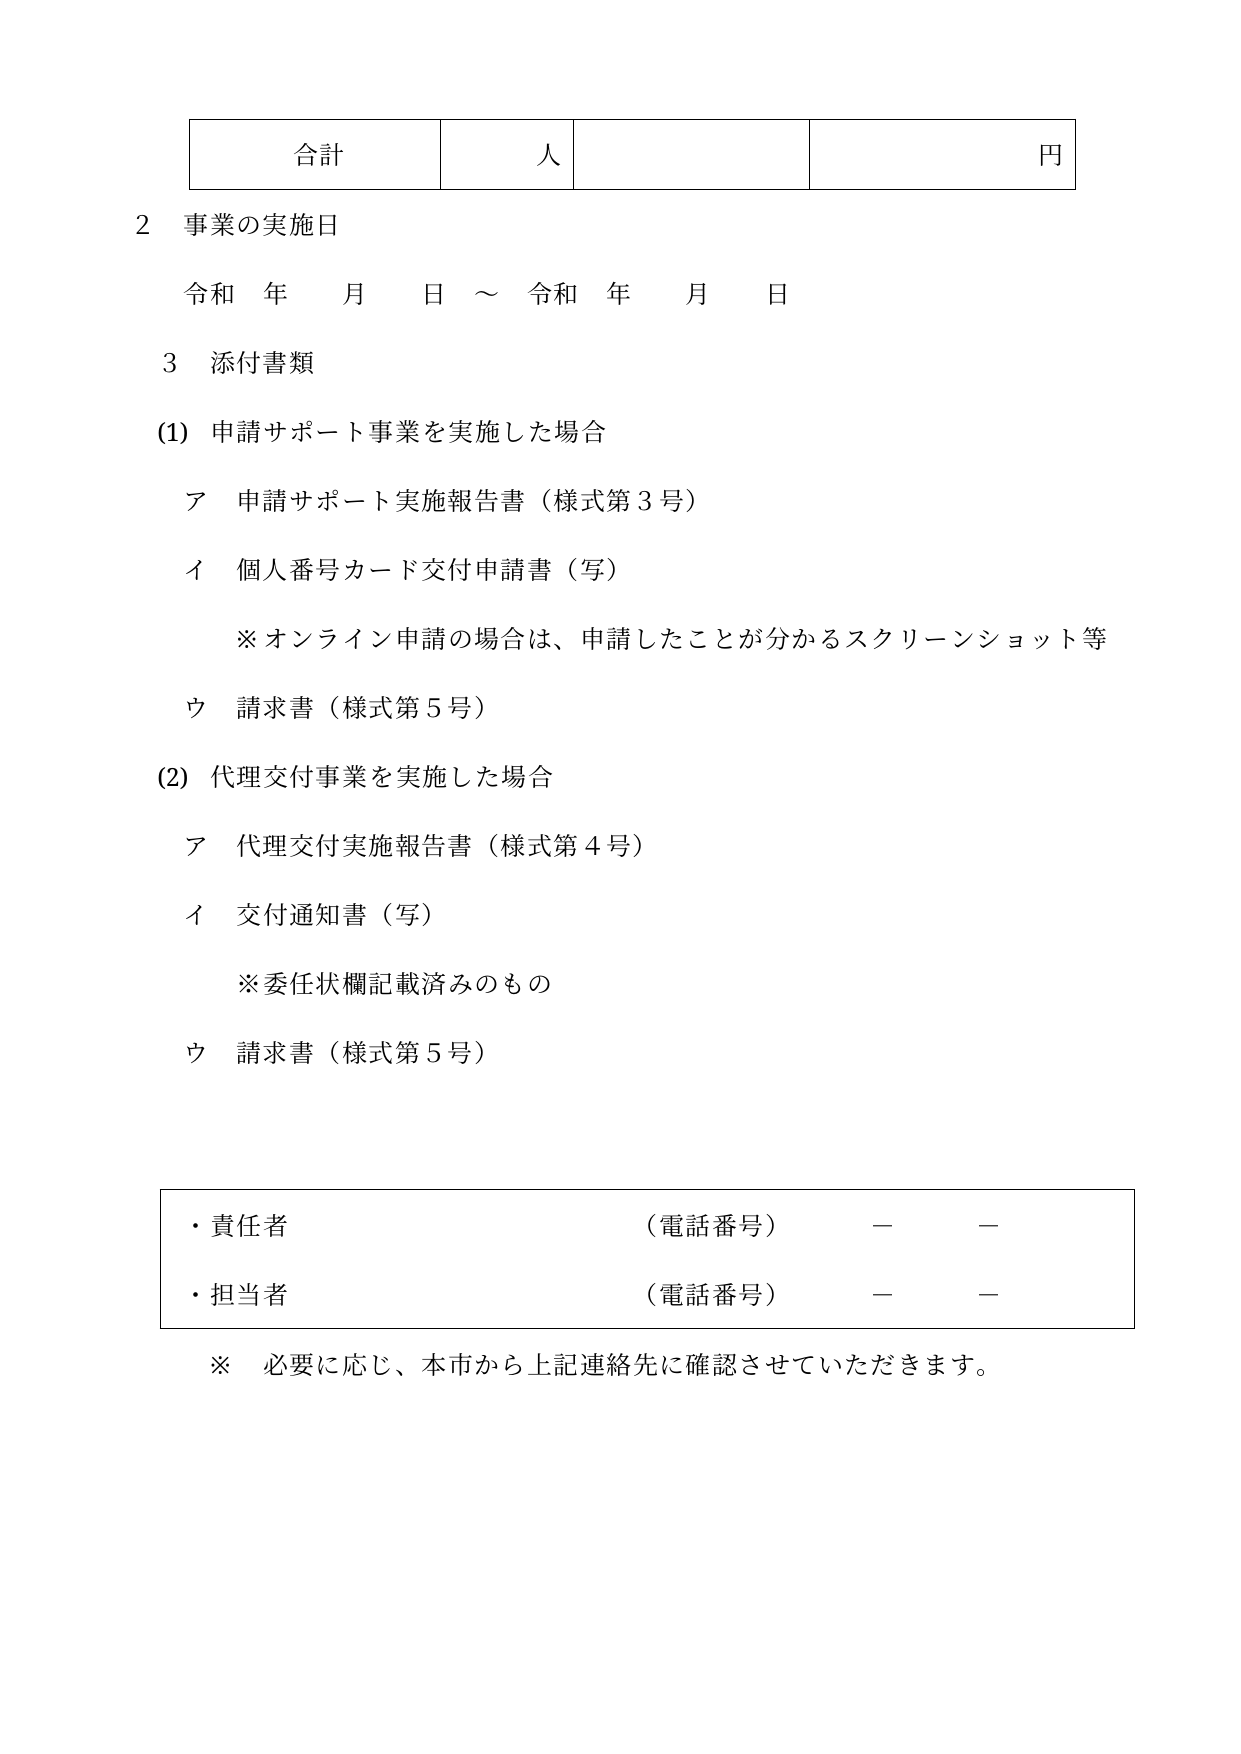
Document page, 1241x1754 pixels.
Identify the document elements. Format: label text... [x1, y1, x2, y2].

text (1) 申請サポート事業を実施した場合 [131, 396, 1109, 465]
text ア 申請サポート実施報告書（様式第３号） [131, 465, 1109, 534]
text ウ 請求書（様式第５号） [131, 672, 1109, 741]
text ウ 請求書（様式第５号） [131, 1017, 1109, 1086]
text (2) 代理交付事業を実施した場合 [131, 741, 1109, 810]
table_cell 合計 [190, 120, 440, 188]
text ２ 事業の実施日 [131, 189, 1109, 258]
text 令和 年 月 日 ～ 令和 年 月 日 [131, 258, 1109, 327]
table_cell [574, 120, 809, 188]
text ア 代理交付実施報告書（様式第４号） [131, 810, 1109, 879]
text ※委任状欄記載済みのもの [131, 948, 1109, 1017]
text ※必要に応じ、本市から上記連絡先に確認させていただきます。 [131, 1329, 1109, 1398]
table_header ・責任者 （電話番号） － － ・担当者 （電話番号） － － [161, 1190, 1134, 1328]
text ３ 添付書類 [131, 327, 1109, 396]
text ※オンライン申請の場合は、申請したことが分かるスクリーンショット等 [131, 603, 1109, 672]
table_cell 人 [441, 120, 573, 188]
table_cell 円 [810, 120, 1075, 188]
text イ 個人番号カード交付申請書（写） [131, 534, 1109, 603]
text イ 交付通知書（写） [131, 879, 1109, 948]
